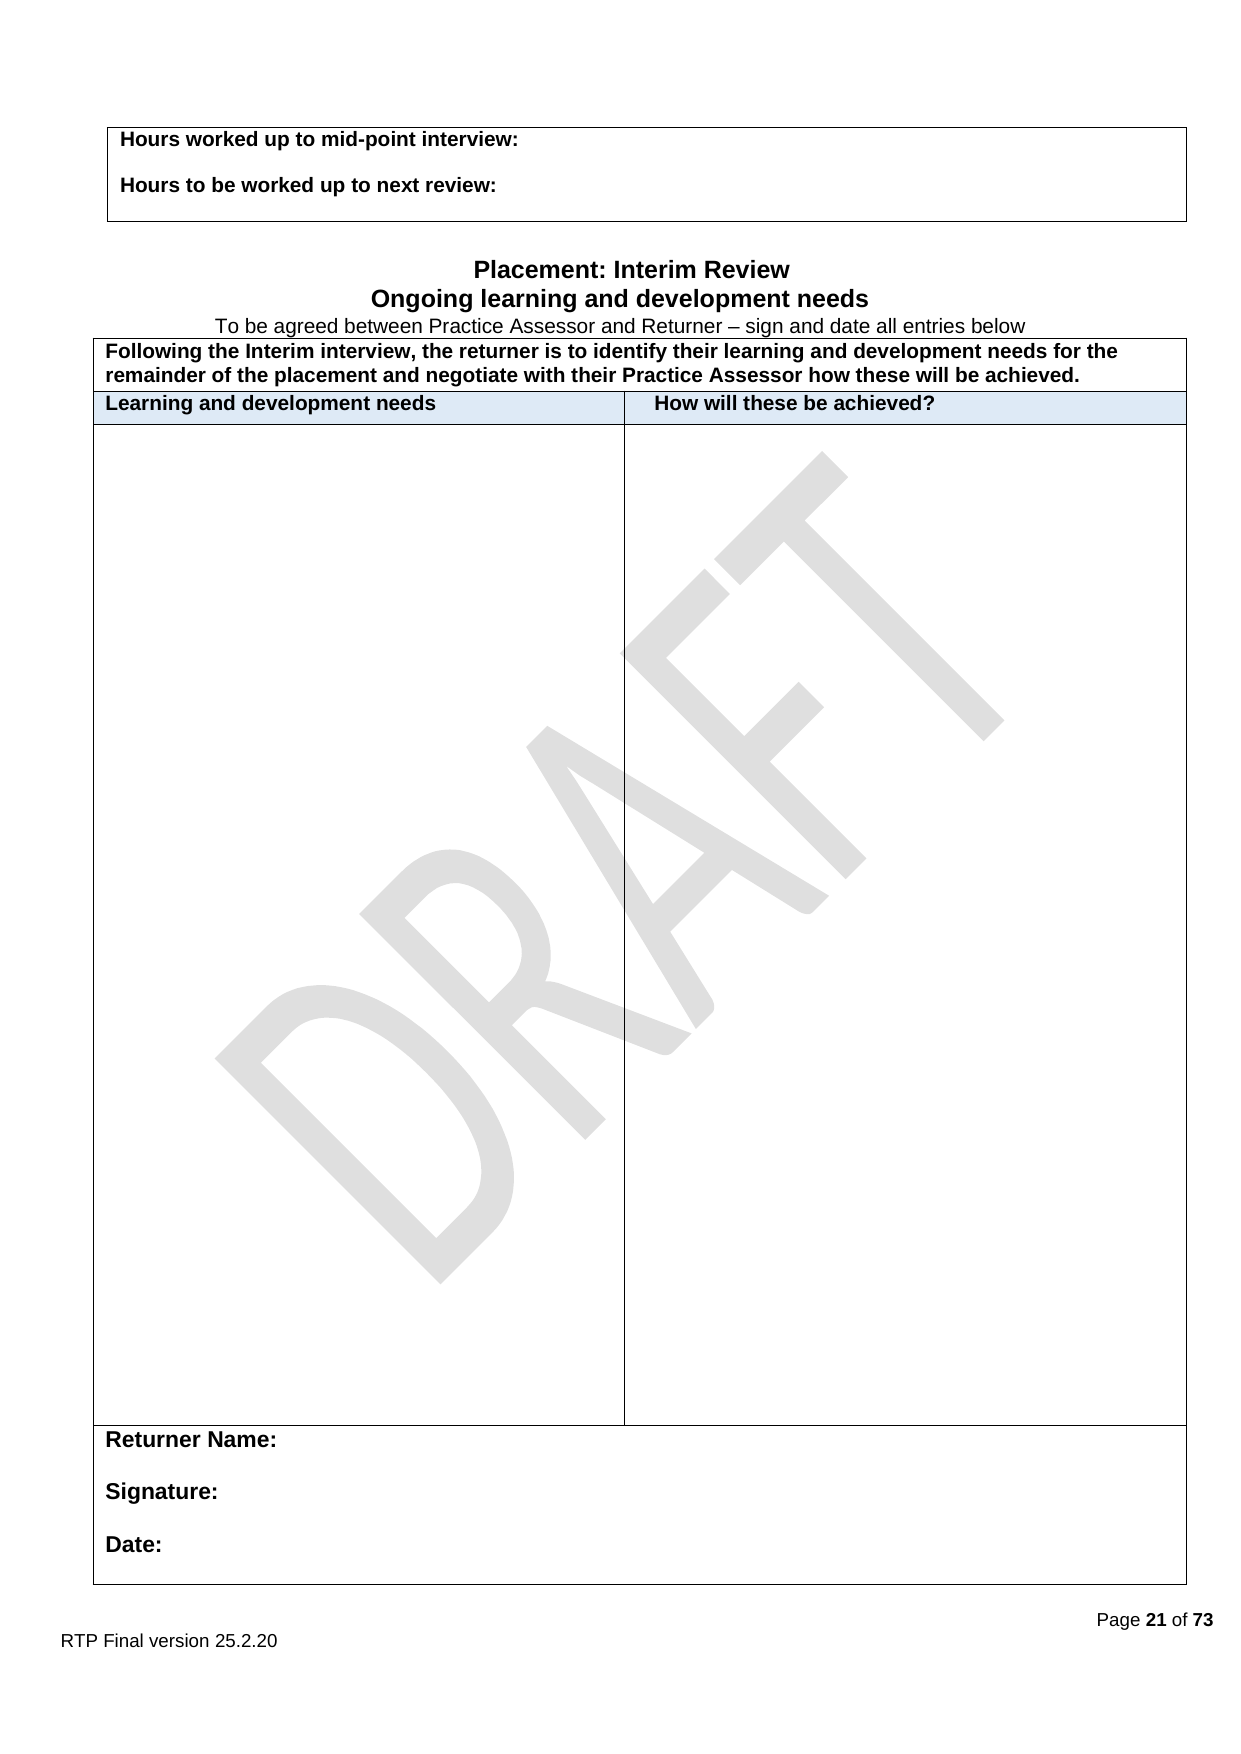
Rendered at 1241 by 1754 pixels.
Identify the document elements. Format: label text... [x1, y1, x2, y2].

text Ongoing learning and development needs [105, 284, 1135, 313]
table_cell [94, 425, 624, 1424]
text To be agreed between Practice Assessor and Returner – sign and date all entries below [105, 314, 1135, 338]
table_cell [625, 425, 1186, 1424]
table_cell How will these be achieved? [625, 392, 1186, 424]
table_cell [94, 1426, 1186, 1584]
table_header Following the Interim interview, the returner is to identify their learning and development needs for the remainder of the placement and negotiate with their Practice Assessor how these will be achieved. [94, 339, 1186, 391]
text Placement: Interim Review [50, 255, 1213, 284]
table_cell Hours worked up to mid-point interview: Hours to be worked up to next review: [108, 128, 1186, 221]
table_cell Learning and development needs [94, 392, 624, 424]
